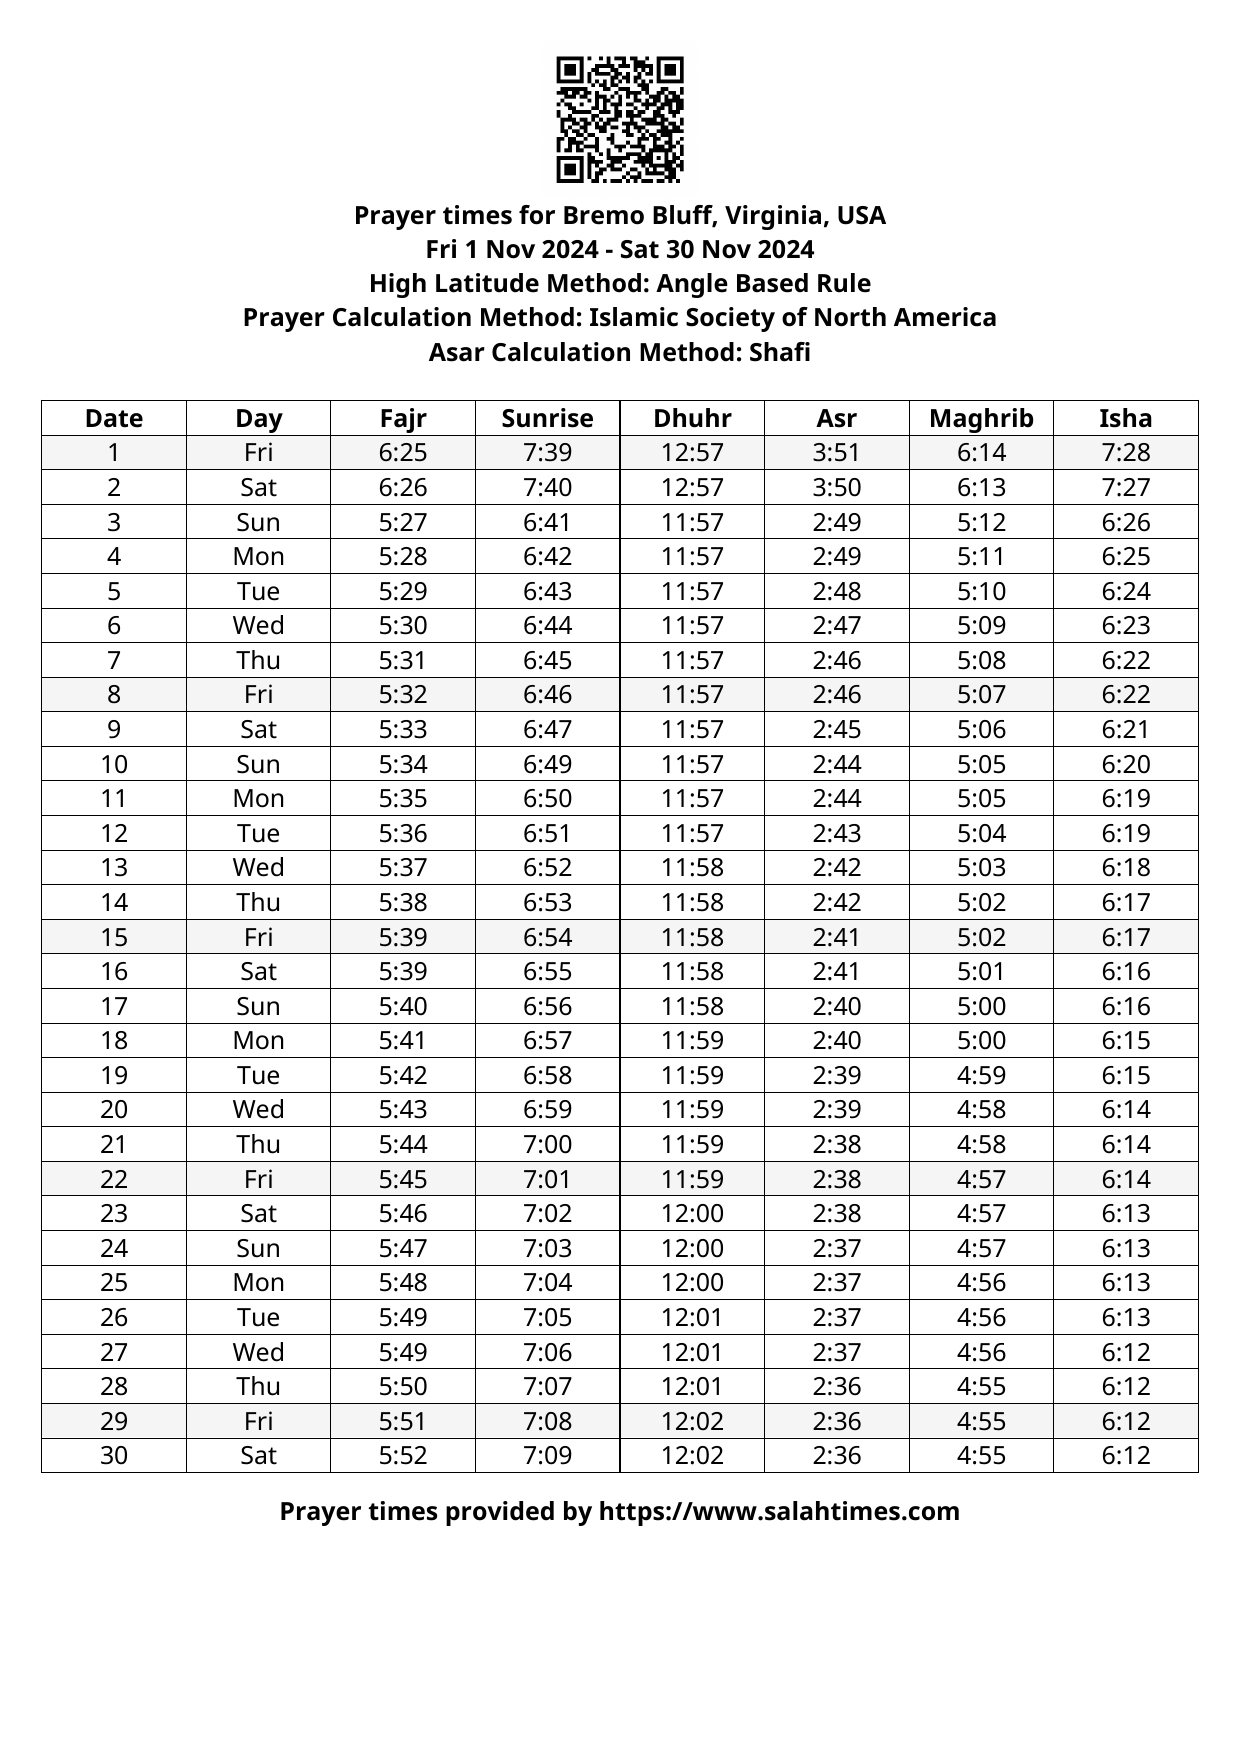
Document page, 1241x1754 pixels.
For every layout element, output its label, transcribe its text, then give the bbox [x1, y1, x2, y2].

table_cell 6:26 [331, 470, 475, 504]
table_cell 12 [42, 816, 186, 849]
table_cell 7:39 [476, 436, 619, 469]
table_cell Fri [187, 678, 330, 711]
table_cell 11:57 [621, 609, 764, 642]
table_cell Wed [187, 851, 330, 884]
table_cell 5:30 [331, 609, 475, 642]
table_cell 6:52 [476, 851, 619, 884]
table_cell 5:31 [331, 643, 475, 677]
table_cell Tue [187, 574, 330, 607]
table_cell 2:37 [765, 1266, 909, 1299]
table_cell 5:01 [910, 954, 1053, 988]
text Fri 1 Nov 2024 - Sat 30 Nov 2024 [42, 232, 1198, 266]
table_cell 5:29 [331, 574, 475, 607]
table_cell 22 [42, 1162, 186, 1195]
table_cell 12:01 [621, 1369, 764, 1403]
table_cell 11:58 [621, 885, 764, 919]
table_cell 5:02 [910, 920, 1053, 953]
table_cell Sun [187, 989, 330, 1022]
table_cell 2:45 [765, 712, 909, 746]
table_cell 6:15 [1054, 1058, 1198, 1092]
table_cell Mon [187, 1024, 330, 1057]
table_cell 5:02 [910, 885, 1053, 919]
table_cell 8 [42, 678, 186, 711]
table_cell Tue [187, 1300, 330, 1334]
table_cell Mon [187, 1266, 330, 1299]
table_cell 4:55 [910, 1439, 1053, 1472]
table_cell 29 [42, 1404, 186, 1437]
table_cell 12:02 [621, 1439, 764, 1472]
table_cell 6:45 [476, 643, 619, 677]
table_cell 23 [42, 1196, 186, 1230]
table_cell 11:57 [621, 643, 764, 677]
table_cell 4:56 [910, 1300, 1053, 1334]
table_cell 5:46 [331, 1196, 475, 1230]
table_cell 5:40 [331, 989, 475, 1022]
table_cell Fri [187, 1404, 330, 1437]
table_cell 26 [42, 1300, 186, 1334]
table_cell 11:58 [621, 989, 764, 1022]
table_cell Tue [187, 1058, 330, 1092]
table_cell 11:57 [621, 816, 764, 849]
table_cell 28 [42, 1369, 186, 1403]
table_cell 7:08 [476, 1404, 619, 1437]
table_cell 6:26 [1054, 505, 1198, 538]
table_cell 5:39 [331, 954, 475, 988]
table_cell 5:41 [331, 1024, 475, 1057]
table_cell 6:41 [476, 505, 619, 538]
table_cell 2:48 [765, 574, 909, 607]
table_cell 4:56 [910, 1266, 1053, 1299]
table_cell 7:27 [1054, 470, 1198, 504]
table_cell 2:38 [765, 1127, 909, 1161]
table_cell 6:56 [476, 989, 619, 1022]
table_header Sunrise [476, 401, 619, 434]
table_cell 11:58 [621, 851, 764, 884]
table_cell Fri [187, 436, 330, 469]
table_header Fajr [331, 401, 475, 434]
table_cell 7:00 [476, 1127, 619, 1161]
table_cell 2:47 [765, 609, 909, 642]
table_cell 2:44 [765, 781, 909, 815]
table_cell 5:48 [331, 1266, 475, 1299]
table_cell 11:57 [621, 505, 764, 538]
table_cell 16 [42, 954, 186, 988]
table_cell 7:04 [476, 1266, 619, 1299]
table_cell 12:02 [621, 1404, 764, 1437]
table_cell 24 [42, 1231, 186, 1264]
table_cell 15 [42, 920, 186, 953]
table_cell 11:59 [621, 1024, 764, 1057]
table_header Maghrib [910, 401, 1053, 434]
table_cell 6:12 [1054, 1439, 1198, 1472]
table_cell 6:49 [476, 747, 619, 780]
table_cell 5:42 [331, 1058, 475, 1092]
table_cell 11:57 [621, 747, 764, 780]
table_cell 5:34 [331, 747, 475, 780]
table_cell Sat [187, 1196, 330, 1230]
text Prayer times for Bremo Bluff, Virginia, USA [42, 198, 1198, 232]
table_cell 5:28 [331, 539, 475, 573]
table_header Day [187, 401, 330, 434]
table_cell 20 [42, 1093, 186, 1126]
table_cell 2:39 [765, 1058, 909, 1092]
table_cell 5:50 [331, 1369, 475, 1403]
table_cell 11:58 [621, 954, 764, 988]
table_cell 6:46 [476, 678, 619, 711]
table_cell 6:13 [1054, 1300, 1198, 1334]
table_cell 11:57 [621, 781, 764, 815]
table_cell 5:05 [910, 747, 1053, 780]
table_header Date [42, 401, 186, 434]
table_cell 11 [42, 781, 186, 815]
table_cell 2 [42, 470, 186, 504]
table_cell 6:14 [1054, 1093, 1198, 1126]
table_header Asr [765, 401, 909, 434]
table_cell 5:49 [331, 1300, 475, 1334]
table_cell 5:39 [331, 920, 475, 953]
table_cell 5:06 [910, 712, 1053, 746]
table_cell 2:41 [765, 920, 909, 953]
table_cell 7:07 [476, 1369, 619, 1403]
table_cell Wed [187, 609, 330, 642]
table_cell 5:00 [910, 989, 1053, 1022]
table_cell 6:43 [476, 574, 619, 607]
table_cell 6:59 [476, 1093, 619, 1126]
table_cell 11:57 [621, 539, 764, 573]
table_cell 6:17 [1054, 885, 1198, 919]
table_cell 5:10 [910, 574, 1053, 607]
table_cell 11:59 [621, 1162, 764, 1195]
table_cell 19 [42, 1058, 186, 1092]
table_cell Tue [187, 816, 330, 849]
table_cell 6:57 [476, 1024, 619, 1057]
table_header Isha [1054, 401, 1198, 434]
table_cell 2:36 [765, 1404, 909, 1437]
table_cell 5:45 [331, 1162, 475, 1195]
table_cell Thu [187, 643, 330, 677]
table_cell 6:14 [1054, 1162, 1198, 1195]
table_cell 6:13 [910, 470, 1053, 504]
table_cell 6:18 [1054, 851, 1198, 884]
table_cell 18 [42, 1024, 186, 1057]
table_cell 2:49 [765, 505, 909, 538]
table_cell 5:51 [331, 1404, 475, 1437]
table_cell 30 [42, 1439, 186, 1472]
table_cell 2:39 [765, 1093, 909, 1126]
text Prayer Calculation Method: Islamic Society of North America [42, 300, 1198, 334]
table_cell 5:49 [331, 1335, 475, 1368]
table_cell 5:37 [331, 851, 475, 884]
table_cell 6:25 [331, 436, 475, 469]
table_cell 6:17 [1054, 920, 1198, 953]
table_cell 27 [42, 1335, 186, 1368]
table_cell 4:59 [910, 1058, 1053, 1092]
table_cell 6:19 [1054, 781, 1198, 815]
table_cell 9 [42, 712, 186, 746]
table_cell 11:59 [621, 1093, 764, 1126]
table_cell 6:12 [1054, 1335, 1198, 1368]
table_cell 13 [42, 851, 186, 884]
table_cell 4:57 [910, 1231, 1053, 1264]
text High Latitude Method: Angle Based Rule [42, 266, 1198, 300]
table_cell 5:04 [910, 816, 1053, 849]
table_cell 12:57 [621, 436, 764, 469]
table_cell 4:57 [910, 1162, 1053, 1195]
table_cell 3:51 [765, 436, 909, 469]
table_cell 6:13 [1054, 1196, 1198, 1230]
table_cell 5:36 [331, 816, 475, 849]
table_cell 2:42 [765, 885, 909, 919]
table_cell Fri [187, 1162, 330, 1195]
table_cell 6:58 [476, 1058, 619, 1092]
table_cell 5:11 [910, 539, 1053, 573]
table_cell 2:37 [765, 1231, 909, 1264]
table_cell 5:44 [331, 1127, 475, 1161]
table_cell 7:03 [476, 1231, 619, 1264]
table_cell 5 [42, 574, 186, 607]
table_cell 6:54 [476, 920, 619, 953]
table_cell 2:37 [765, 1300, 909, 1334]
table_cell 6:16 [1054, 989, 1198, 1022]
table_cell 5:08 [910, 643, 1053, 677]
table_cell 6:25 [1054, 539, 1198, 573]
table_header Dhuhr [621, 401, 764, 434]
table_cell 11:58 [621, 920, 764, 953]
table_cell 6:14 [910, 436, 1053, 469]
table_cell 2:38 [765, 1162, 909, 1195]
table_cell 6:16 [1054, 954, 1198, 988]
table_cell Mon [187, 781, 330, 815]
table_cell 12:00 [621, 1231, 764, 1264]
table_cell 2:49 [765, 539, 909, 573]
table_cell 11:57 [621, 574, 764, 607]
table_cell 2:40 [765, 1024, 909, 1057]
table_cell 4:56 [910, 1335, 1053, 1368]
table_cell 11:57 [621, 678, 764, 711]
table_cell 5:27 [331, 505, 475, 538]
table_cell 11:57 [621, 712, 764, 746]
table_cell Thu [187, 1369, 330, 1403]
table_cell 12:00 [621, 1196, 764, 1230]
table_cell 7:40 [476, 470, 619, 504]
table_cell 11:59 [621, 1127, 764, 1161]
table_cell Thu [187, 1127, 330, 1161]
table_cell Sun [187, 1231, 330, 1264]
table_cell 5:47 [331, 1231, 475, 1264]
table_cell 11:59 [621, 1058, 764, 1092]
table_cell 2:46 [765, 678, 909, 711]
table_cell 6:47 [476, 712, 619, 746]
table_cell 6:19 [1054, 816, 1198, 849]
table_cell 4:58 [910, 1093, 1053, 1126]
table_cell Sun [187, 505, 330, 538]
table_cell 2:44 [765, 747, 909, 780]
table_cell 7:09 [476, 1439, 619, 1472]
text Prayer times provided by https://www.salahtimes.com [42, 1494, 1198, 1528]
table_cell Fri [187, 920, 330, 953]
table_cell 7:28 [1054, 436, 1198, 469]
table_cell 6:21 [1054, 712, 1198, 746]
table_cell 5:03 [910, 851, 1053, 884]
table_cell 6:55 [476, 954, 619, 988]
table_cell 6:44 [476, 609, 619, 642]
table_cell 6:14 [1054, 1127, 1198, 1161]
table_cell 2:42 [765, 851, 909, 884]
table_cell Wed [187, 1335, 330, 1368]
table_cell 5:00 [910, 1024, 1053, 1057]
table_cell Mon [187, 539, 330, 573]
table_cell 7:06 [476, 1335, 619, 1368]
table_cell 7 [42, 643, 186, 677]
table_cell 6:53 [476, 885, 619, 919]
table_cell 2:38 [765, 1196, 909, 1230]
table_cell 5:32 [331, 678, 475, 711]
table_cell 4:58 [910, 1127, 1053, 1161]
table_cell 2:37 [765, 1335, 909, 1368]
table_cell 12:01 [621, 1300, 764, 1334]
table_cell 7:05 [476, 1300, 619, 1334]
table_cell 6:20 [1054, 747, 1198, 780]
table_cell Sat [187, 470, 330, 504]
table_cell 6:24 [1054, 574, 1198, 607]
table_cell 7:02 [476, 1196, 619, 1230]
table_cell Sat [187, 712, 330, 746]
table_cell 2:46 [765, 643, 909, 677]
table_cell 5:38 [331, 885, 475, 919]
table_cell 5:07 [910, 678, 1053, 711]
table_cell 6:15 [1054, 1024, 1198, 1057]
table_cell 5:33 [331, 712, 475, 746]
table_cell 5:52 [331, 1439, 475, 1472]
table_cell 25 [42, 1266, 186, 1299]
table_cell 2:43 [765, 816, 909, 849]
table_cell 6:12 [1054, 1404, 1198, 1437]
table_cell 21 [42, 1127, 186, 1161]
table_cell 4 [42, 539, 186, 573]
table_cell 6 [42, 609, 186, 642]
table_cell 6:50 [476, 781, 619, 815]
table_cell Sat [187, 1439, 330, 1472]
table_cell 6:23 [1054, 609, 1198, 642]
table_cell 3 [42, 505, 186, 538]
table_cell 3:50 [765, 470, 909, 504]
table_cell 6:51 [476, 816, 619, 849]
table_cell 2:36 [765, 1369, 909, 1403]
table_cell 5:09 [910, 609, 1053, 642]
table_cell 5:05 [910, 781, 1053, 815]
table_cell 6:13 [1054, 1231, 1198, 1264]
table_cell 5:43 [331, 1093, 475, 1126]
table_cell 4:55 [910, 1404, 1053, 1437]
table_cell 4:57 [910, 1196, 1053, 1230]
table_cell 6:13 [1054, 1266, 1198, 1299]
table_cell 6:42 [476, 539, 619, 573]
table_cell Sat [187, 954, 330, 988]
table_cell 1 [42, 436, 186, 469]
table_cell 5:12 [910, 505, 1053, 538]
table_cell Sun [187, 747, 330, 780]
table_cell 2:40 [765, 989, 909, 1022]
table_cell 17 [42, 989, 186, 1022]
table_cell 12:01 [621, 1335, 764, 1368]
table_cell 14 [42, 885, 186, 919]
table_cell 6:12 [1054, 1369, 1198, 1403]
table_cell Wed [187, 1093, 330, 1126]
table_cell 2:41 [765, 954, 909, 988]
table_cell 6:22 [1054, 678, 1198, 711]
table_cell 12:57 [621, 470, 764, 504]
table_cell 10 [42, 747, 186, 780]
table_cell 2:36 [765, 1439, 909, 1472]
table_cell Thu [187, 885, 330, 919]
table_cell 5:35 [331, 781, 475, 815]
table_cell 4:55 [910, 1369, 1053, 1403]
table_cell 6:22 [1054, 643, 1198, 677]
text Asar Calculation Method: Shafi [42, 334, 1198, 368]
table_cell 12:00 [621, 1266, 764, 1299]
picture [542, 41, 699, 198]
table_cell 7:01 [476, 1162, 619, 1195]
